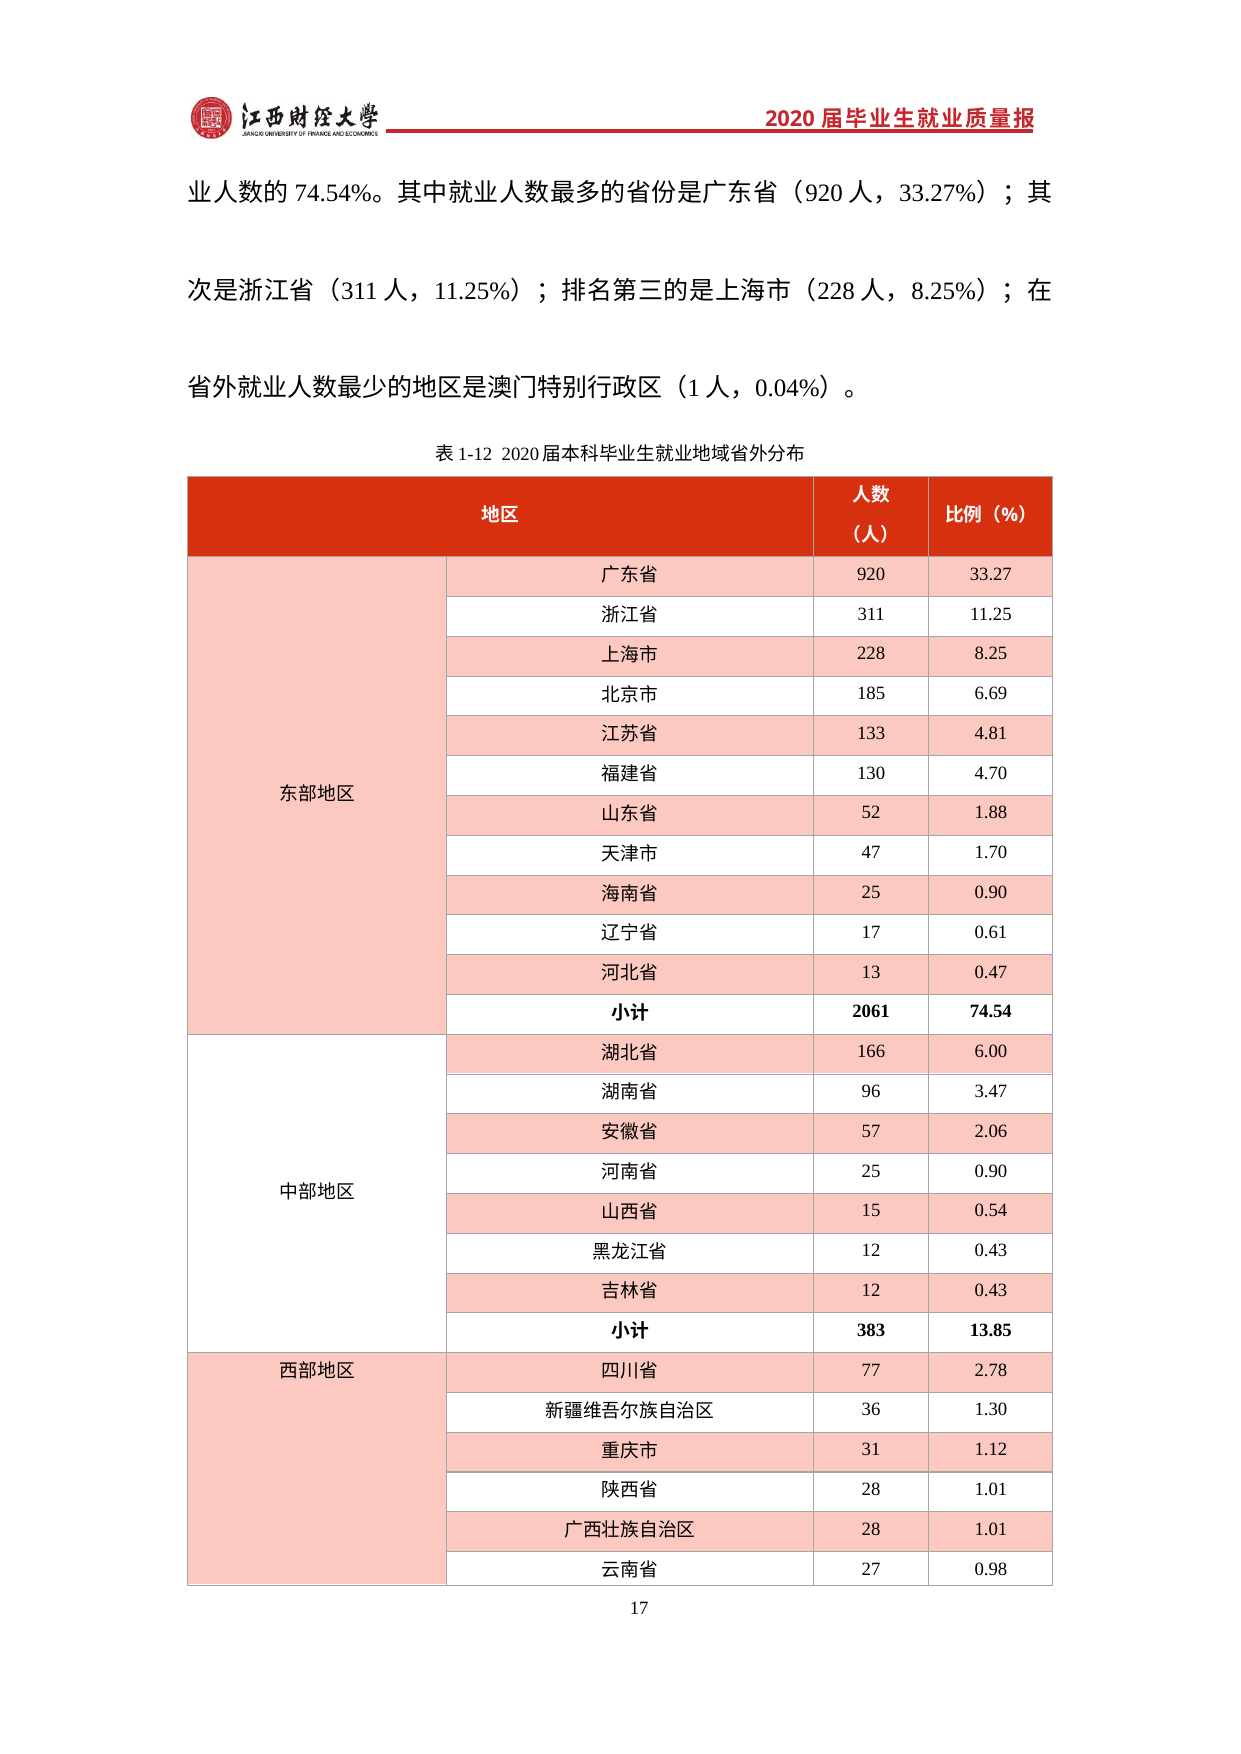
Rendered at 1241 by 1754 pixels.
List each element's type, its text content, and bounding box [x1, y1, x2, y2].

table_cell 12 [814, 1274, 928, 1312]
table_cell 311 [814, 597, 928, 636]
table_cell 3.47 [929, 1075, 1052, 1113]
table_cell 中部地区 [188, 1035, 446, 1352]
table_cell 四川省 [447, 1353, 813, 1392]
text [187, 158, 1053, 418]
table_cell 0.47 [929, 955, 1052, 994]
table_cell 0.98 [929, 1552, 1052, 1584]
table_cell 浙江省 [447, 597, 813, 636]
table_cell 1.01 [929, 1512, 1052, 1551]
table_cell 8.25 [929, 637, 1052, 676]
table_header 地区 [188, 477, 813, 556]
table_cell 山东省 [447, 796, 813, 835]
table_header 人数（人） [814, 477, 928, 556]
table_cell 1.12 [929, 1433, 1052, 1471]
table_cell 12 [814, 1234, 928, 1272]
table_cell 山西省 [447, 1194, 813, 1233]
table_cell 13.85 [929, 1313, 1052, 1352]
table_cell 185 [814, 677, 928, 715]
table_cell 小计 [447, 995, 813, 1034]
table_cell 新疆维吾尔族自治区 [447, 1393, 813, 1432]
table_cell 2061 [814, 995, 928, 1034]
table_cell 52 [814, 796, 928, 835]
table_cell 湖南省 [447, 1075, 813, 1113]
table_cell 黑龙江省 [447, 1234, 813, 1272]
table_cell 96 [814, 1075, 928, 1113]
table_cell 0.54 [929, 1194, 1052, 1233]
table_cell 920 [814, 557, 928, 596]
text 表1-12 2020届本科毕业生就业地域省外分布 [187, 436, 1053, 469]
table_cell 228 [814, 637, 928, 676]
table_cell 4.70 [929, 756, 1052, 795]
table_cell 33.27 [929, 557, 1052, 596]
table_cell 辽宁省 [447, 915, 813, 954]
table_cell 陕西省 [447, 1473, 813, 1511]
table_cell 4.81 [929, 716, 1052, 755]
table_cell 重庆市 [447, 1433, 813, 1471]
table_cell 东部地区 [188, 557, 446, 1034]
table_cell 北京市 [447, 677, 813, 715]
table_cell 1.01 [929, 1473, 1052, 1511]
table_cell 安徽省 [447, 1114, 813, 1153]
table_cell 0.90 [929, 876, 1052, 914]
table_cell 上海市 [447, 637, 813, 676]
table_cell 吉林省 [447, 1274, 813, 1312]
table_cell 广西壮族自治区 [447, 1512, 813, 1551]
table_cell 海南省 [447, 876, 813, 914]
table_cell 133 [814, 716, 928, 755]
picture [190, 97, 378, 139]
table_cell 25 [814, 876, 928, 914]
table_cell 36 [814, 1393, 928, 1432]
table_cell 25 [814, 1154, 928, 1193]
table_cell 6.69 [929, 677, 1052, 715]
table_cell 天津市 [447, 836, 813, 874]
table_cell 6.00 [929, 1035, 1052, 1073]
table_cell 28 [814, 1473, 928, 1511]
table_cell 江苏省 [447, 716, 813, 755]
table_cell 0.90 [929, 1154, 1052, 1193]
table_cell 2.78 [929, 1353, 1052, 1392]
table_cell 1.30 [929, 1393, 1052, 1432]
table_cell 28 [814, 1512, 928, 1551]
table_cell 57 [814, 1114, 928, 1153]
table_cell 河北省 [447, 955, 813, 994]
table_cell 0.43 [929, 1234, 1052, 1272]
table_cell 广东省 [447, 557, 813, 596]
table_cell 小计 [447, 1313, 813, 1352]
table_cell 31 [814, 1433, 928, 1471]
table_cell 383 [814, 1313, 928, 1352]
table_cell 西部地区 [188, 1353, 446, 1584]
table_cell 湖北省 [447, 1035, 813, 1073]
table_cell 77 [814, 1353, 928, 1392]
table_cell 0.43 [929, 1274, 1052, 1312]
table_header 比例（%） [929, 477, 1052, 556]
table_cell 17 [814, 915, 928, 954]
table_cell 74.54 [929, 995, 1052, 1034]
table_cell 1.88 [929, 796, 1052, 835]
table_cell 云南省 [447, 1552, 813, 1584]
table_cell 130 [814, 756, 928, 795]
table_cell 166 [814, 1035, 928, 1073]
table_cell 河南省 [447, 1154, 813, 1193]
table_cell 0.61 [929, 915, 1052, 954]
table_cell 2.06 [929, 1114, 1052, 1153]
table_cell 47 [814, 836, 928, 874]
table_cell 11.25 [929, 597, 1052, 636]
table_cell 13 [814, 955, 928, 994]
table_cell 福建省 [447, 756, 813, 795]
table_cell 1.70 [929, 836, 1052, 874]
table_cell 27 [814, 1552, 928, 1584]
table_cell 15 [814, 1194, 928, 1233]
